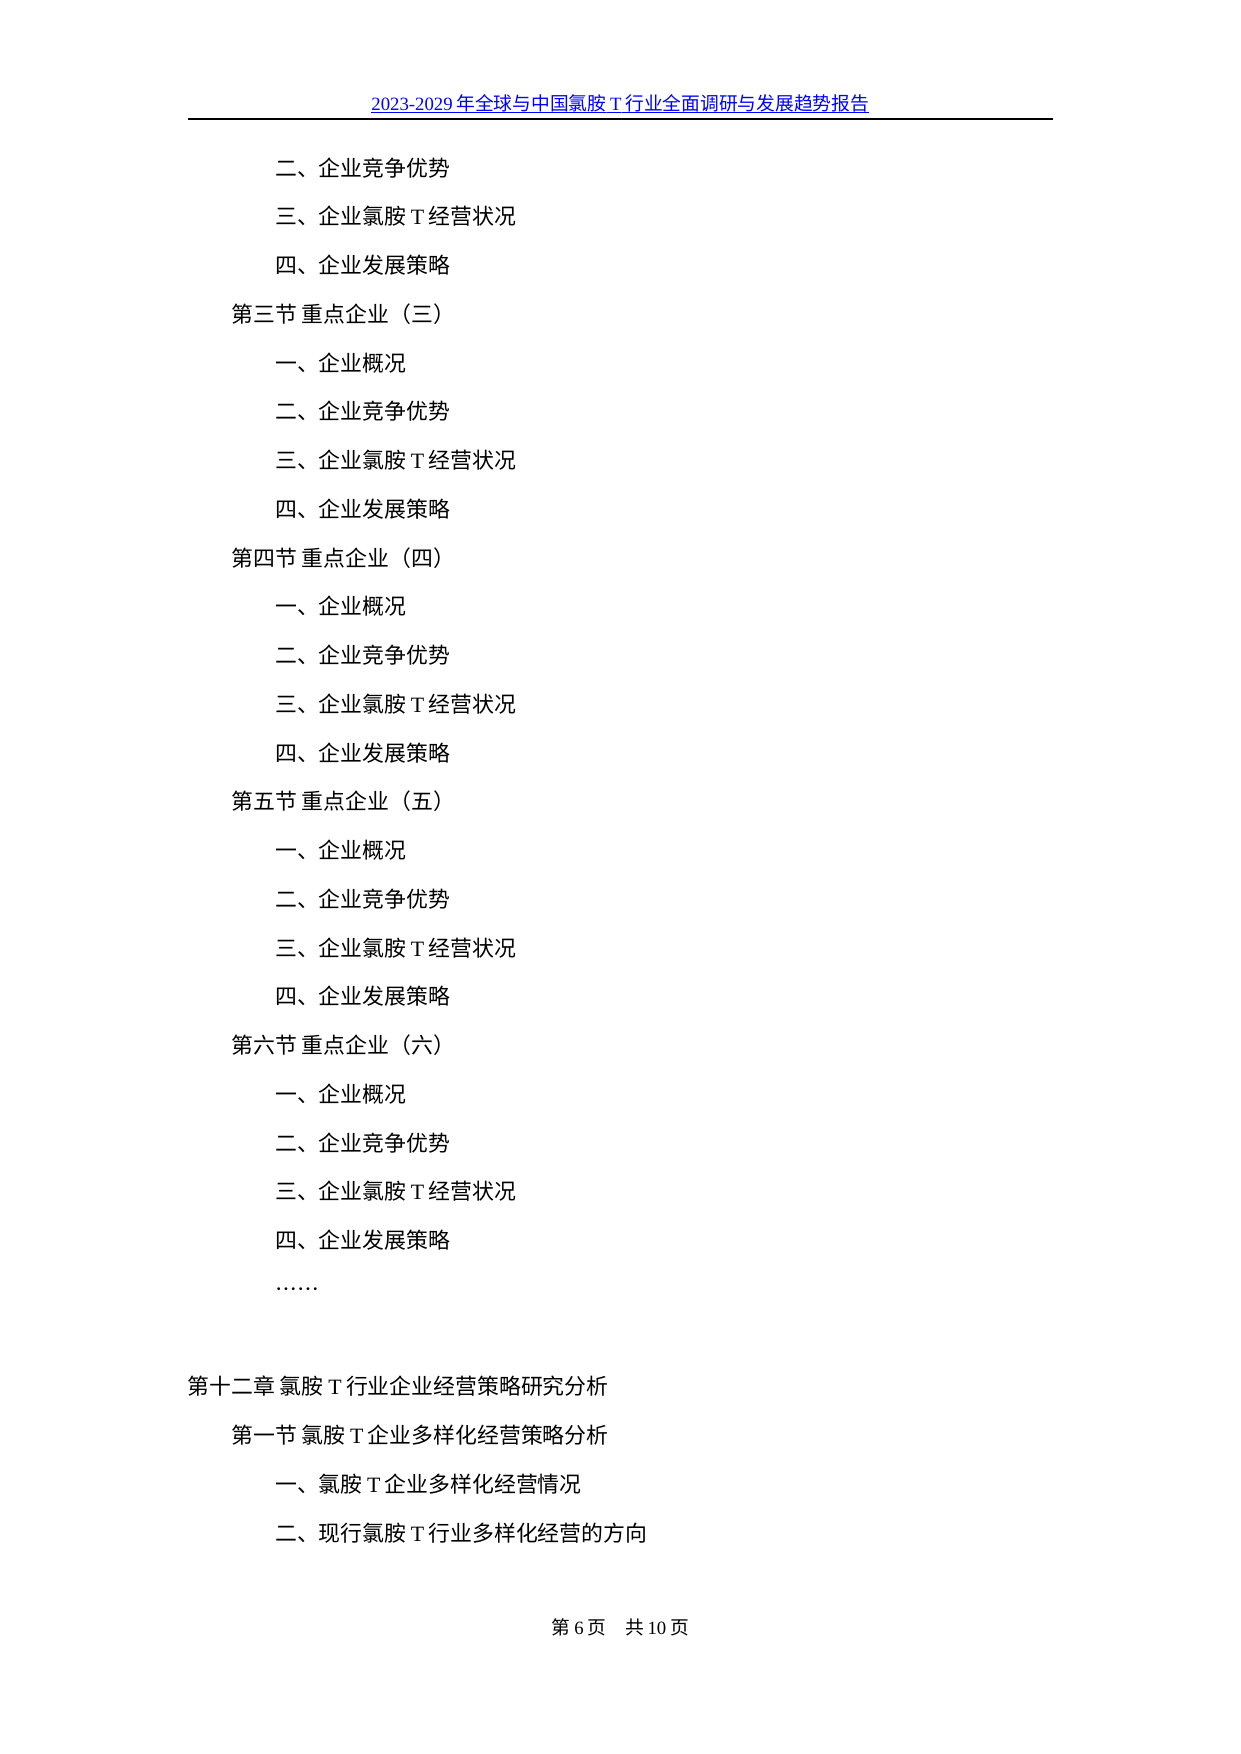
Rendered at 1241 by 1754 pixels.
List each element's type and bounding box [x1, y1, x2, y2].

text [187, 150, 1053, 1548]
